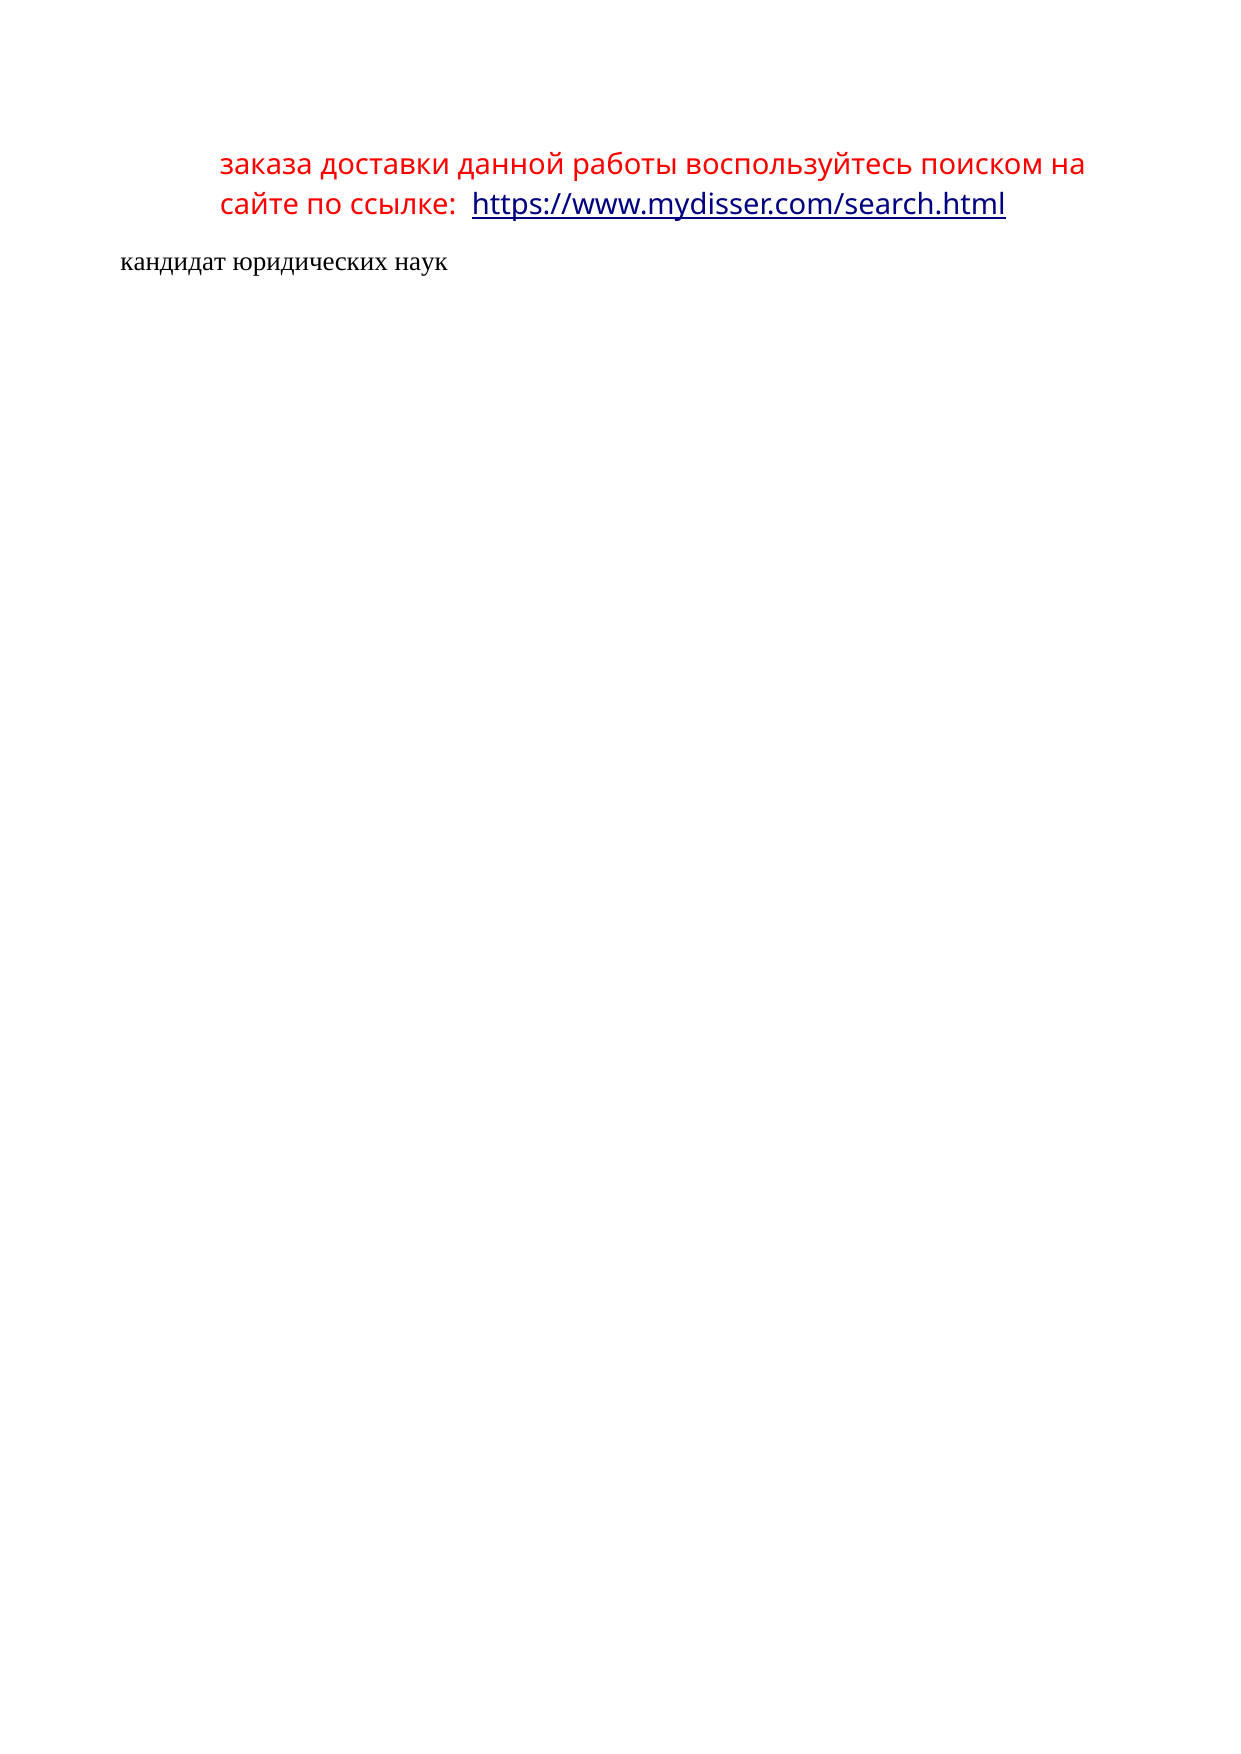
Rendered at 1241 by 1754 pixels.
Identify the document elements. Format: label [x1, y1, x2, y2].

text [120, 244, 674, 277]
